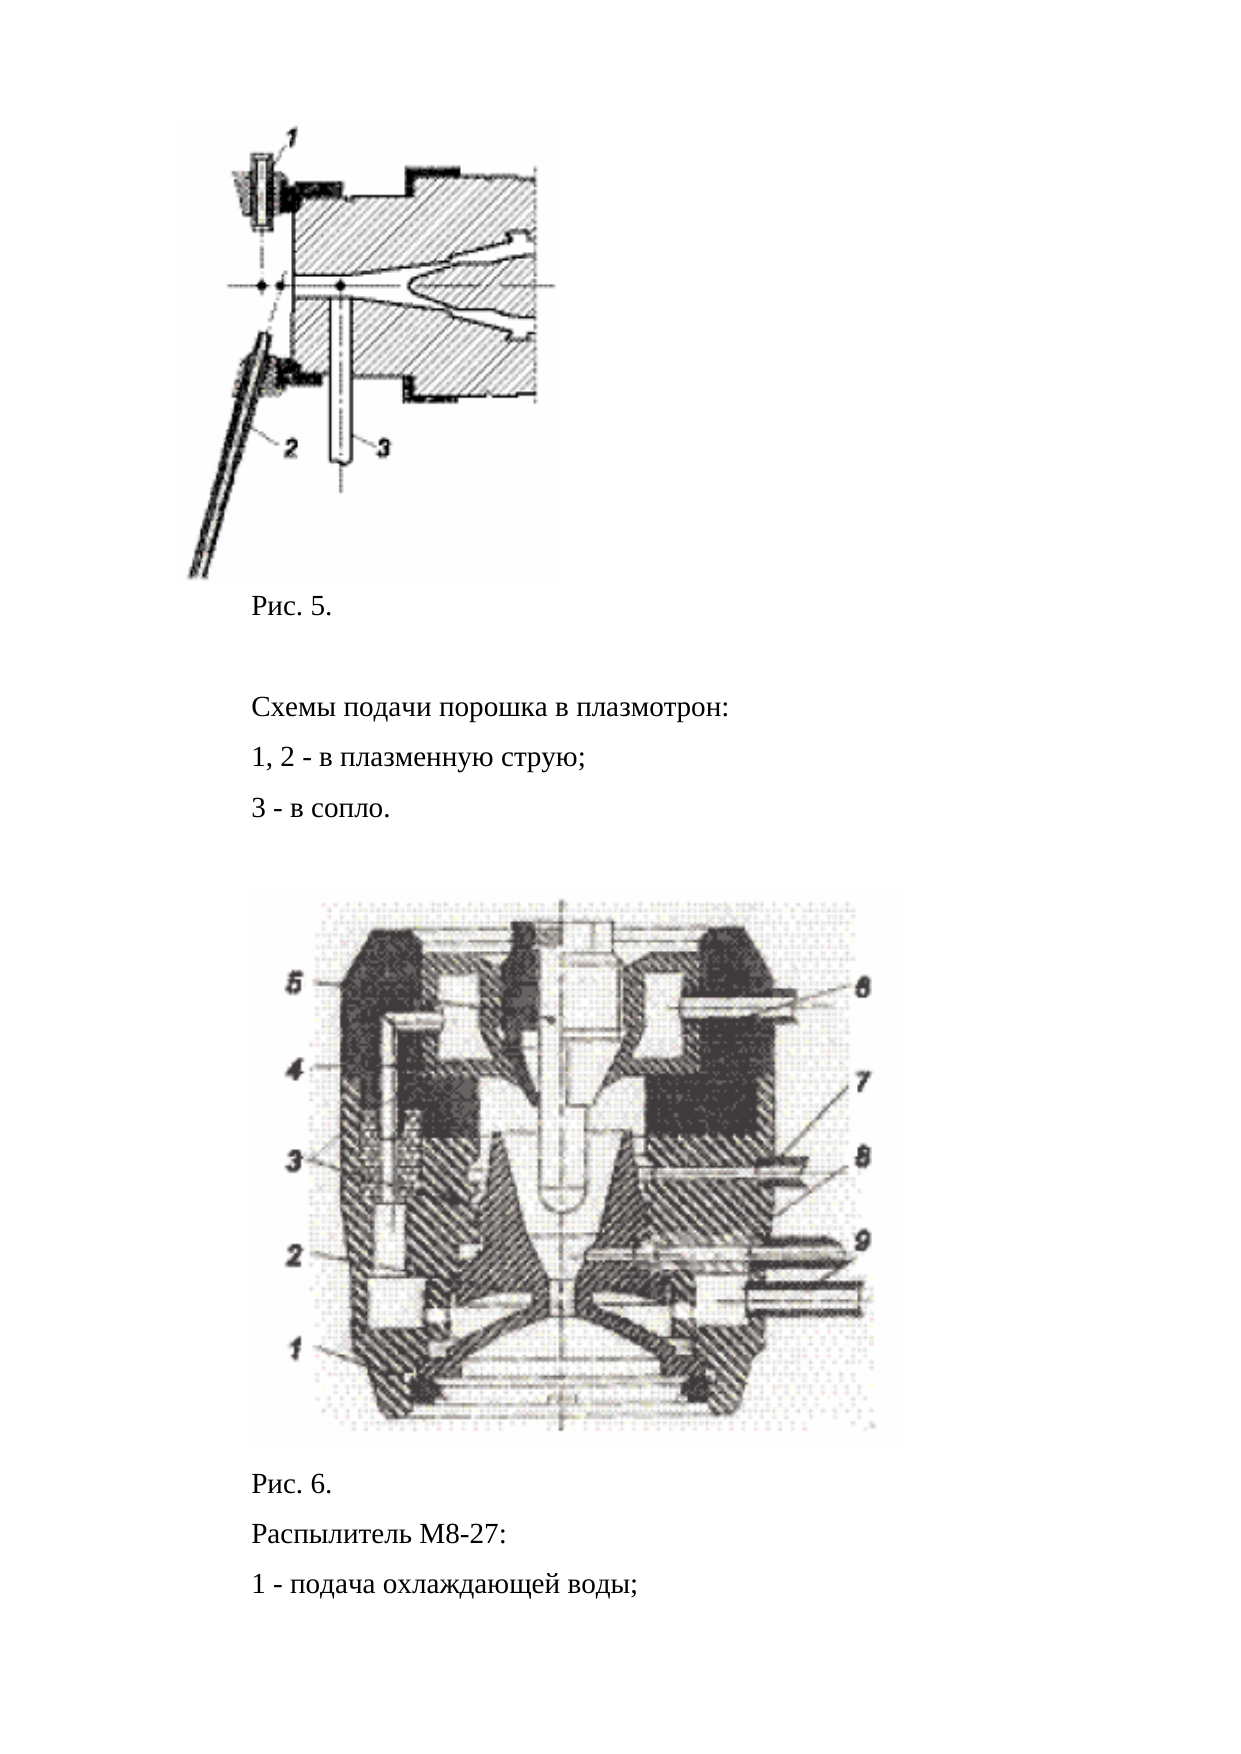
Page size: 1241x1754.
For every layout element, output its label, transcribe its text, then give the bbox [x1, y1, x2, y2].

text Рис. 6. [177, 1466, 1152, 1499]
text Схемы подачи порошка в плазмотрон: [177, 689, 1152, 723]
text 1 - подача охлаждающей воды; [177, 1566, 1152, 1600]
text 1, 2 - в плазменную струю; [177, 739, 1152, 773]
picture [177, 118, 562, 589]
text Распылитель М8-27: [177, 1516, 1152, 1550]
text 3 - в сопло. [177, 790, 1152, 823]
text Рис. 5. [177, 588, 1152, 622]
picture [251, 890, 902, 1452]
